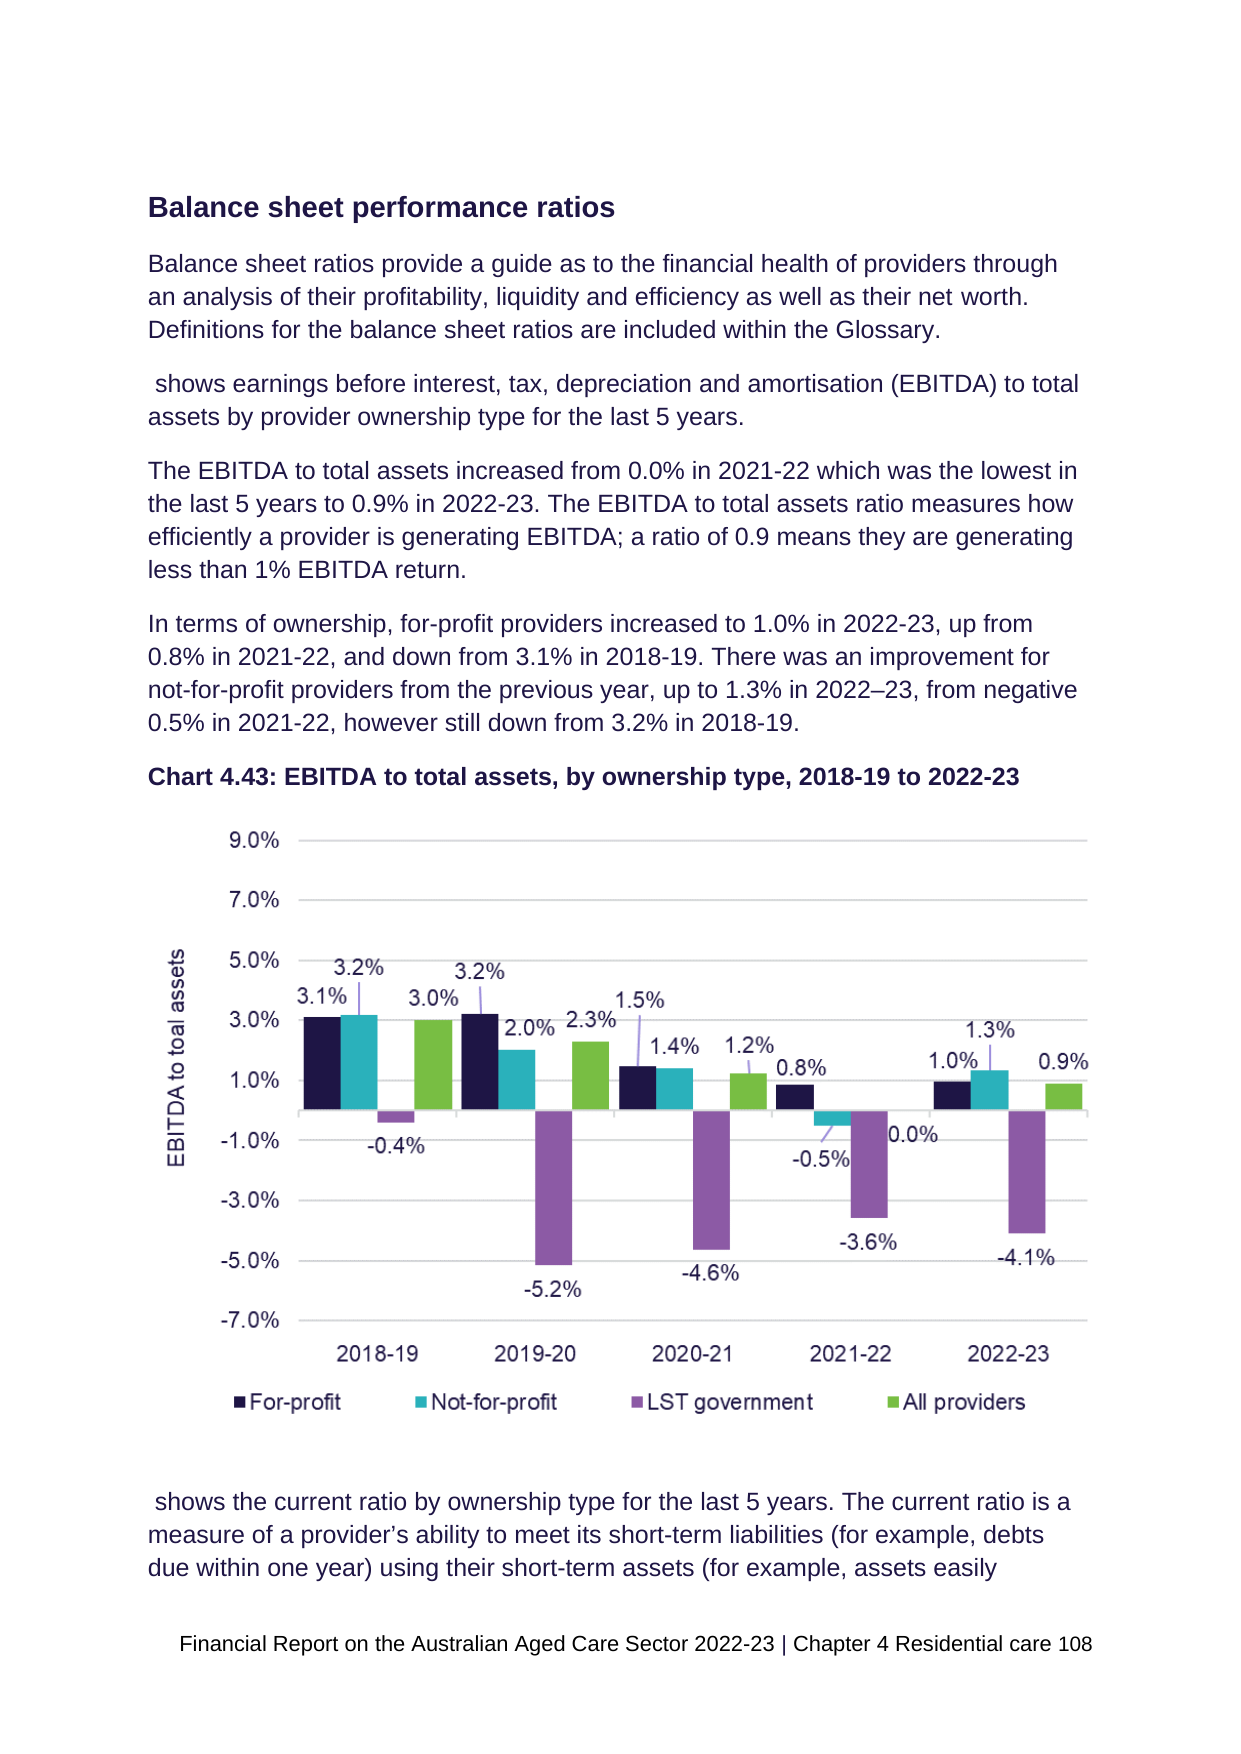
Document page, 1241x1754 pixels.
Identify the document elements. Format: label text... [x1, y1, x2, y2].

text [148, 1487, 1092, 1581]
text In terms of ownership, for-profit providers increased to 1.0% in 2022-23, up from 0.8% in 2021-22, and down from 3.1% in 2018-19. There was an improvement for not-for-profit providers from the previous year, up to 1.3% in 2022–23, from negative 0.5% in 2021-22, however still down from 3.2% in 2018-19. [148, 609, 1092, 737]
text The EBITDA to total assets increased from 0.0% in 2021-22 which was the lowest in the last 5 years to 0.9% in 2022-23. The EBITDA to total assets ratio measures how efficiently a provider is generating EBITDA; a ratio of 0.9 means they are generating less than 1% EBITDA return. [148, 456, 1092, 584]
text Balance sheet ratios provide a guide as to the financial health of providers through an analysis of their profitability, liquidity and efficiency as well as their net worth. Definitions for the balance sheet ratios are included within the Glossary. [148, 249, 1092, 344]
text Balance sheet performance ratios [148, 190, 1092, 223]
picture [147, 815, 1111, 1421]
